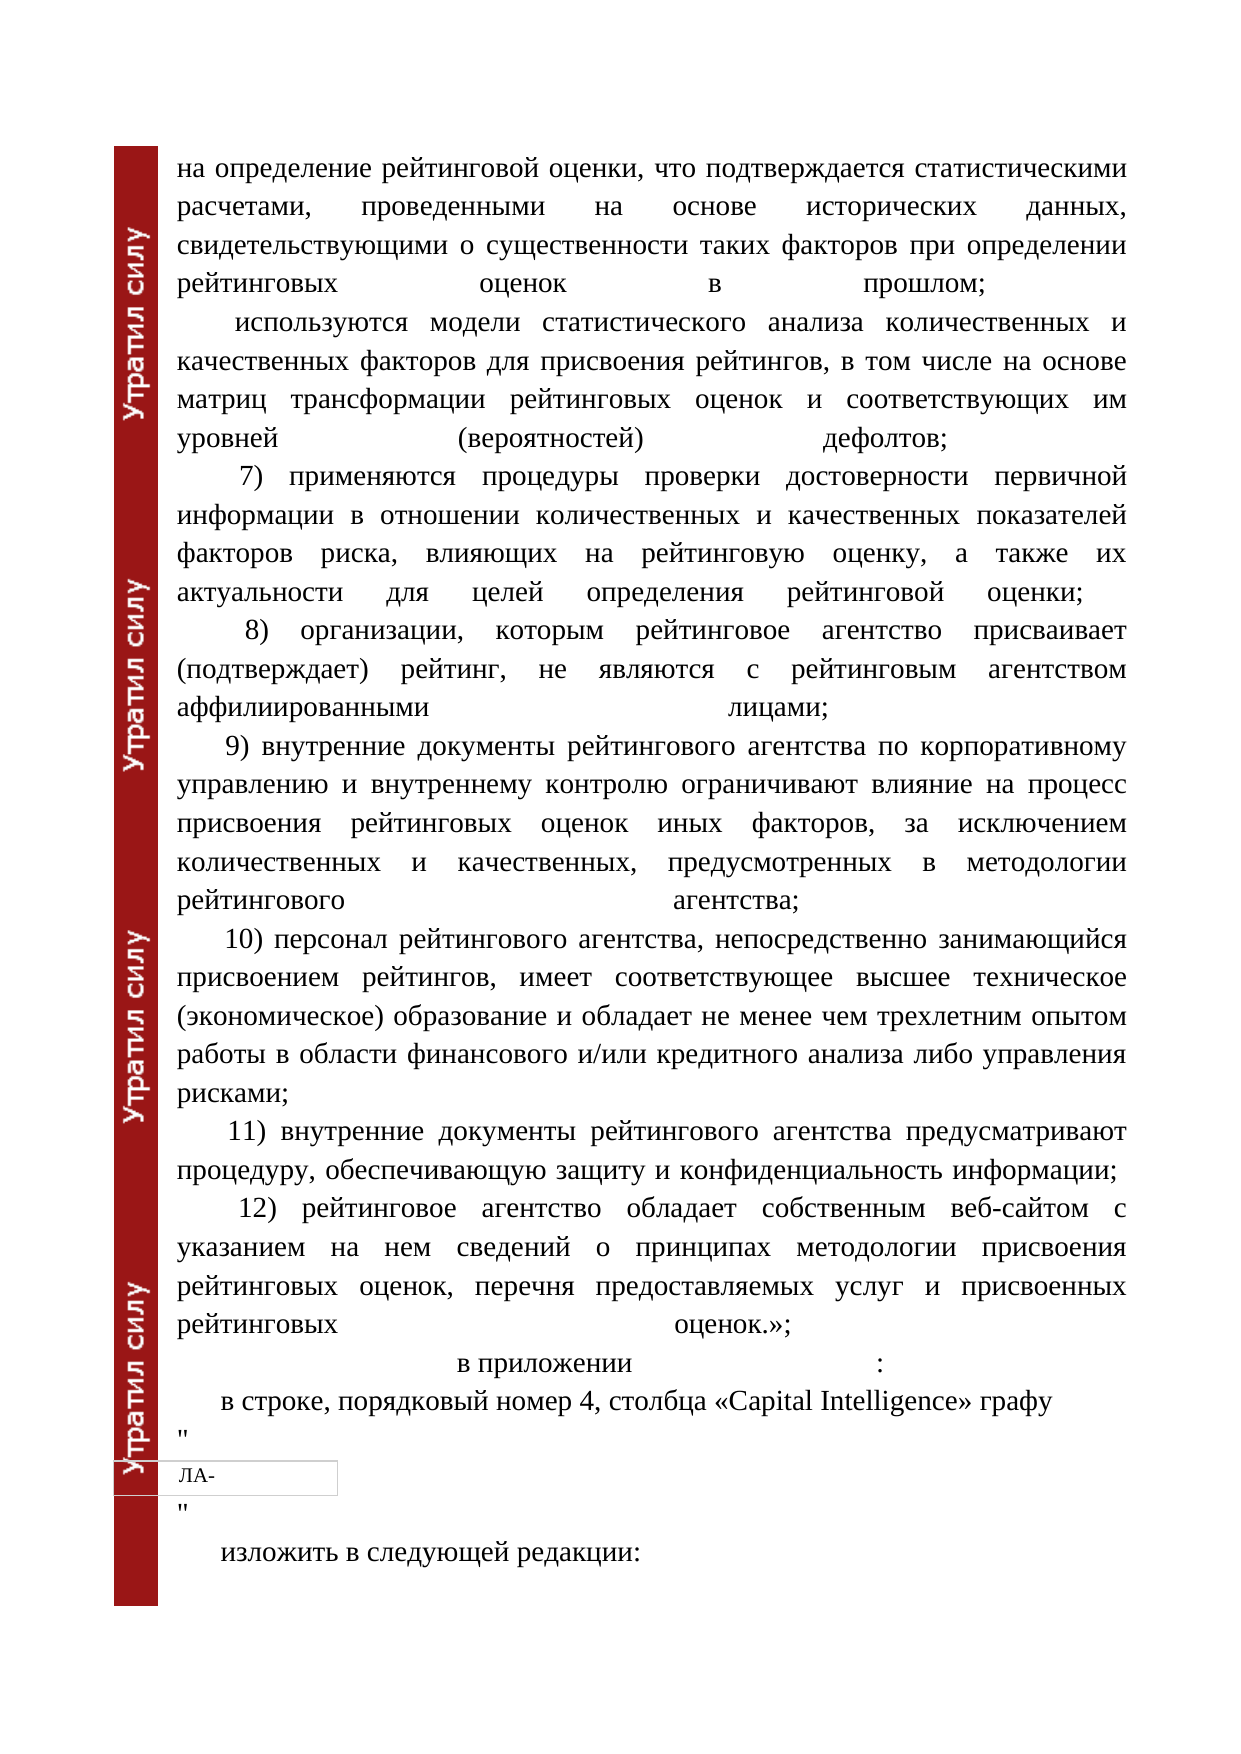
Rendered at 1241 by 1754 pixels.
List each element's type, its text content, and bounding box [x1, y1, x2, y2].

table_header ЛА- [114, 1462, 337, 1495]
text изложить в следующей редакции: [112, 1534, 1128, 1568]
picture [114, 1417, 158, 1422]
picture [114, 1529, 158, 1534]
picture [114, 1455, 158, 1460]
picture [114, 146, 158, 150]
text " [112, 1496, 1128, 1529]
picture [114, 1568, 158, 1606]
text " [112, 1422, 1128, 1455]
